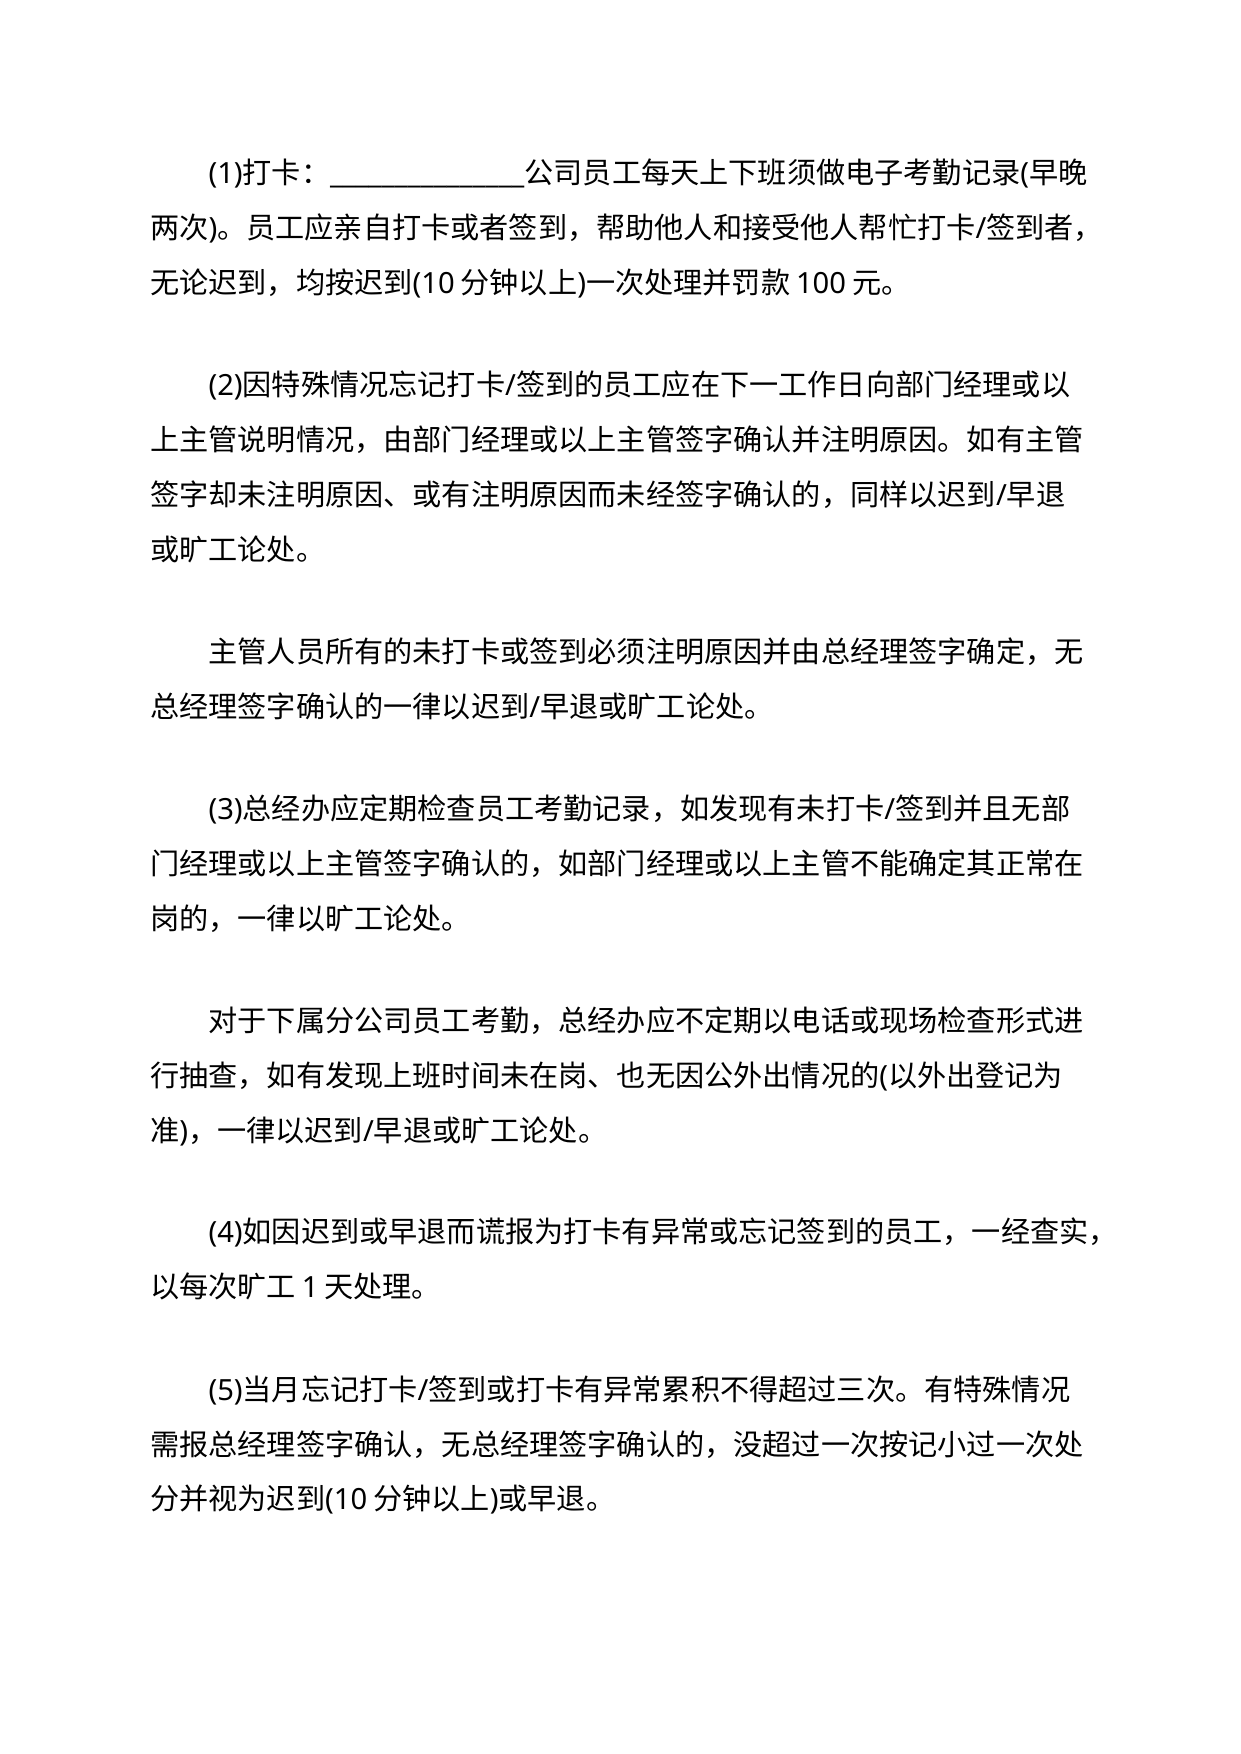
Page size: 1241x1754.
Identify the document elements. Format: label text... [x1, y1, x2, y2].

text (5)当月忘记打卡/签到或打卡有异常累积不得超过三次。有特殊情况需报总经理签字确认，无总经理签字确认的，没超过一次按记小过一次处分并视为迟到(10分钟以上)或早退。 [150, 1366, 1090, 1518]
text (2)因特殊情况忘记打卡/签到的员工应在下一工作日向部门经理或以上主管说明情况，由部门经理或以上主管签字确认并注明原因。如有主管签字却未注明原因、或有注明原因而未经签字确认的，同样以迟到/早退或旷工论处。 [150, 362, 1090, 569]
text 主管人员所有的未打卡或签到必须注明原因并由总经理签字确定，无总经理签字确认的一律以迟到/早退或旷工论处。 [150, 629, 1090, 726]
text (3)总经办应定期检查员工考勤记录，如发现有未打卡/签到并且无部门经理或以上主管签字确认的，如部门经理或以上主管不能确定其正常在岗的，一律以旷工论处。 [150, 786, 1090, 938]
text (1)打卡：_______________公司员工每天上下班须做电子考勤记录(早晚两次)。员工应亲自打卡或者签到，帮助他人和接受他人帮忙打卡/签到者，无论迟到，均按迟到(10分钟以上)一次处理并罚款100元。 [150, 150, 1090, 302]
text 对于下属分公司员工考勤，总经办应不定期以电话或现场检查形式进行抽查，如有发现上班时间未在岗、也无因公外出情况的(以外出登记为准)，一律以迟到/早退或旷工论处。 [150, 997, 1090, 1149]
text (4)如因迟到或早退而谎报为打卡有异常或忘记签到的员工，一经查实，以每次旷工1天处理。 [150, 1209, 1090, 1306]
